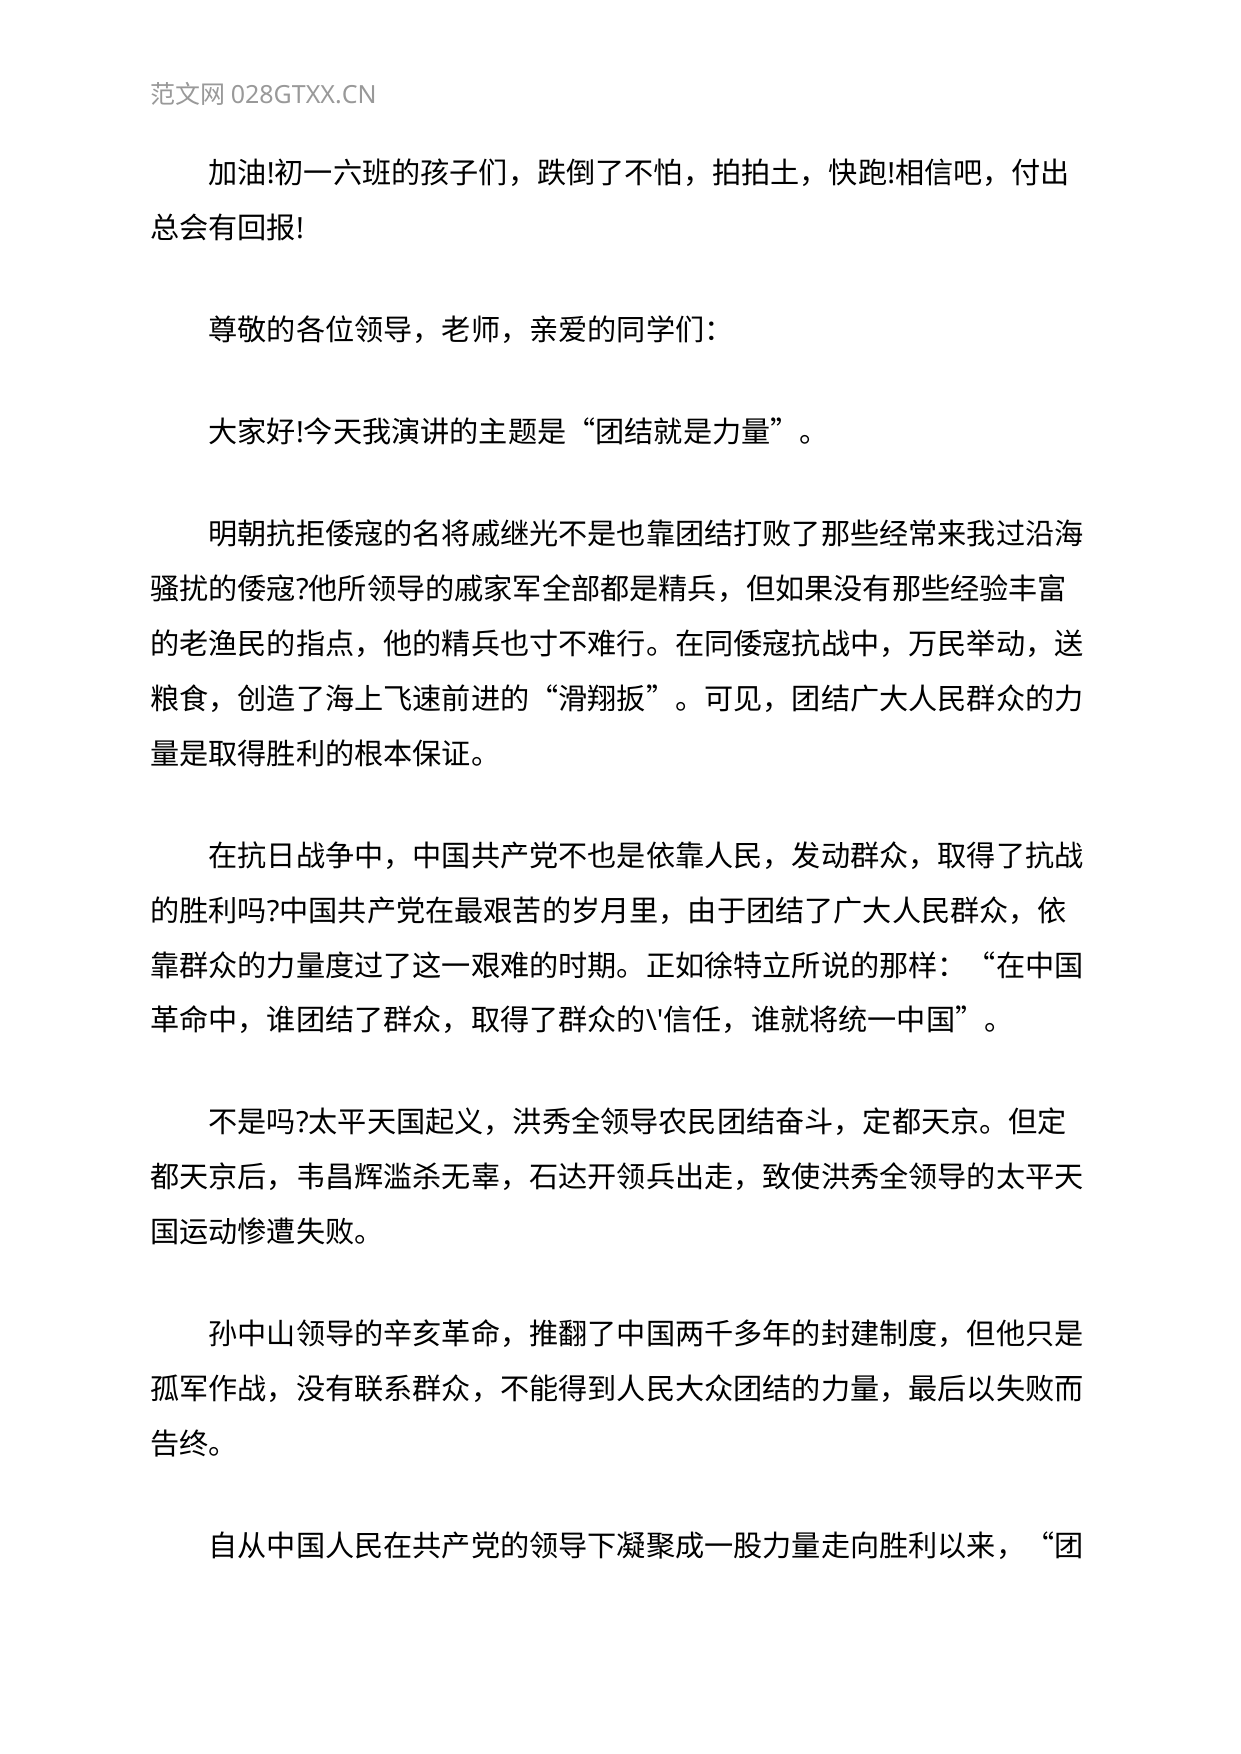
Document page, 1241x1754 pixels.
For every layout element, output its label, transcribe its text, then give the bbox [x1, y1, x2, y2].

text 明朝抗拒倭寇的名将戚继光不是也靠团结打败了那些经常来我过沿海骚扰的倭寇?他所领导的戚家军全部都是精兵，但如果没有那些经验丰富的老渔民的指点，他的精兵也寸不难行。在同倭寇抗战中，万民举动，送粮食，创造了海上飞速前进的“滑翔扳”。可见，团结广大人民群众的力量是取得胜利的根本保证。 [150, 511, 1090, 773]
text 不是吗?太平天国起义，洪秀全领导农民团结奋斗，定都天京。但定都天京后，韦昌辉滥杀无辜，石达开领兵出走，致使洪秀全领导的太平天国运动惨遭失败。 [150, 1099, 1090, 1251]
text 加油!初一六班的孩子们，跌倒了不怕，拍拍土，快跑!相信吧，付出总会有回报! [150, 150, 1090, 247]
text 在抗日战争中，中国共产党不也是依靠人民，发动群众，取得了抗战的胜利吗?中国共产党在最艰苦的岁月里，由于团结了广大人民群众，依靠群众的力量度过了这一艰难的时期。正如徐特立所说的那样：“在中国革命中，谁团结了群众，取得了群众的\'信任，谁就将统一中国”。 [150, 832, 1090, 1039]
text 孙中山领导的辛亥革命，推翻了中国两千多年的封建制度，但他只是孤军作战，没有联系群众，不能得到人民大众团结的力量，最后以失败而告终。 [150, 1311, 1090, 1463]
text 尊敬的各位领导，老师，亲爱的同学们： [150, 307, 1090, 349]
text 大家好!今天我演讲的主题是“团结就是力量”。 [150, 409, 1090, 451]
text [150, 1522, 1090, 1564]
